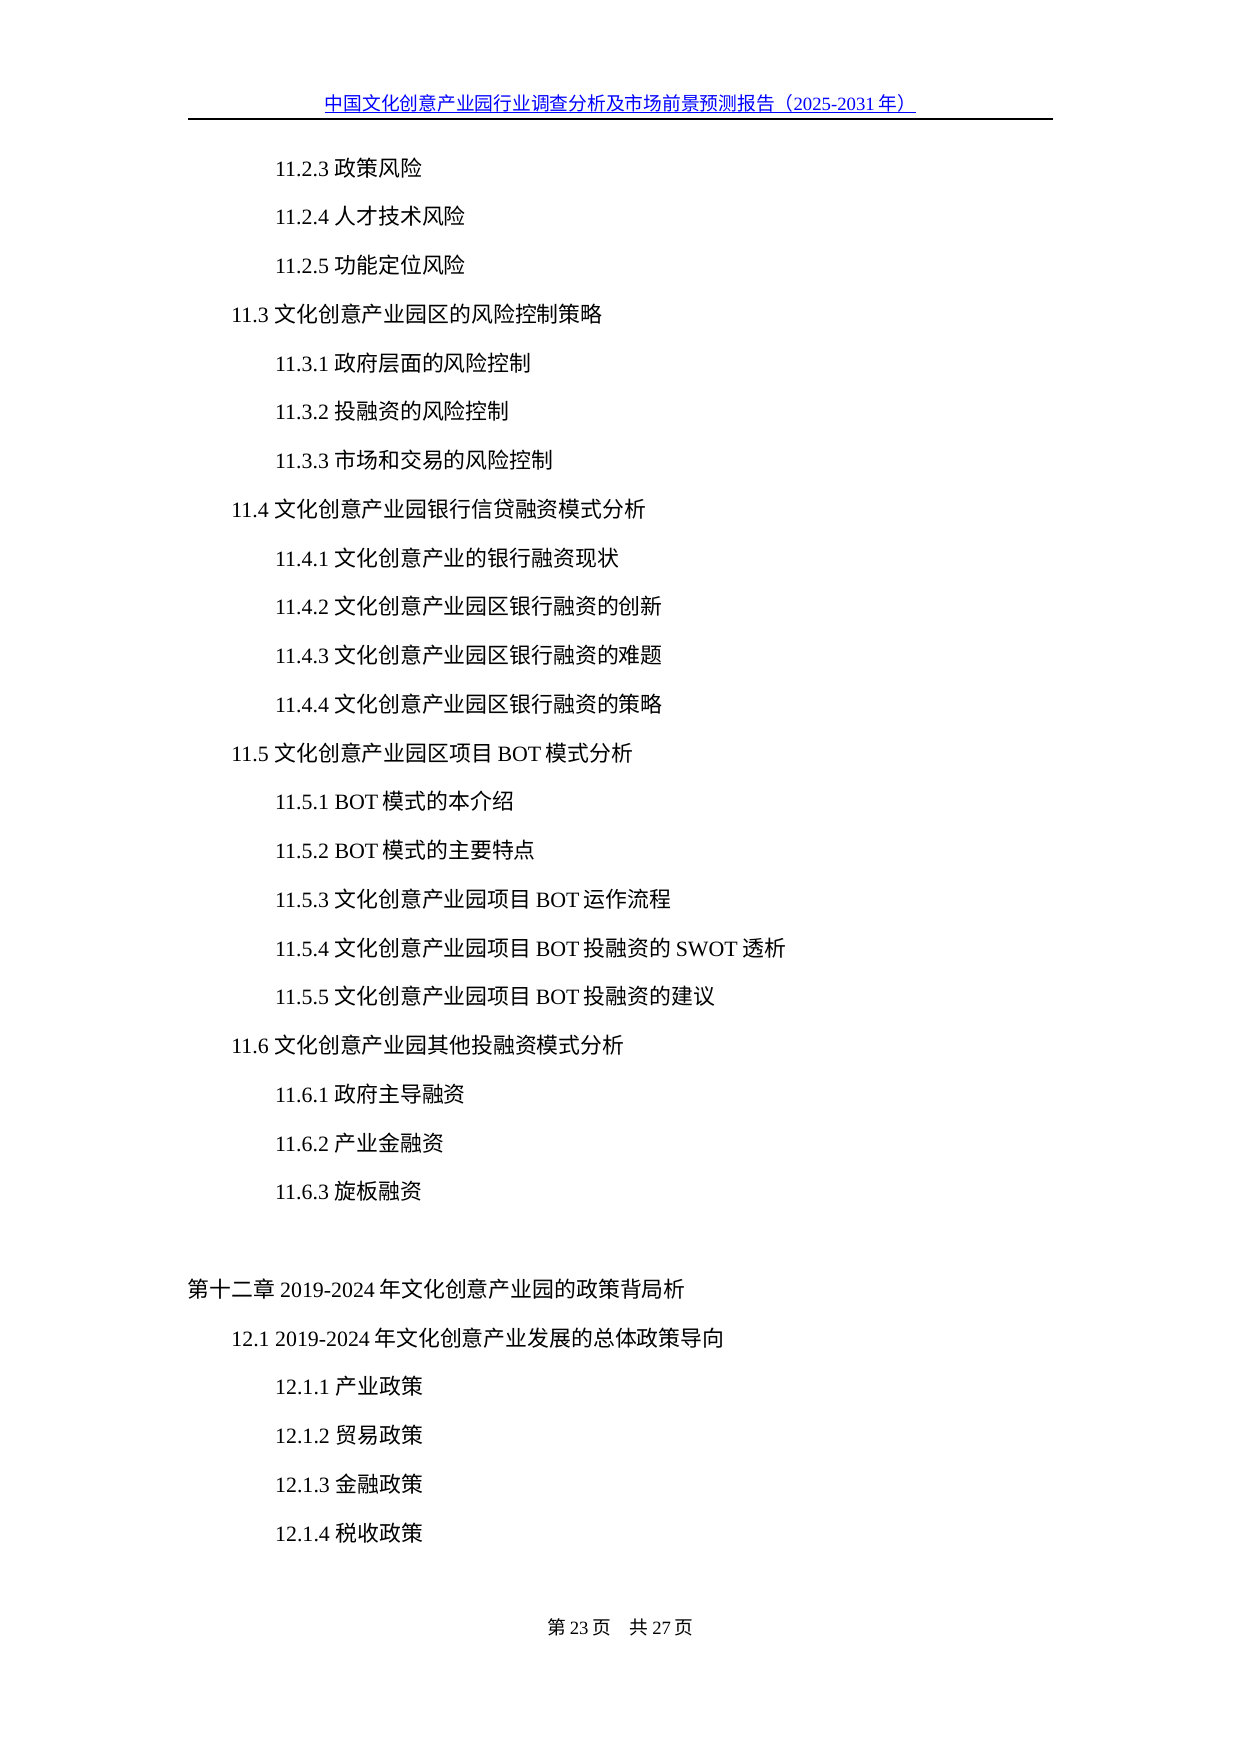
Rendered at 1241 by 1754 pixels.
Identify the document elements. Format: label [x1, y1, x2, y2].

text [187, 150, 1053, 1548]
